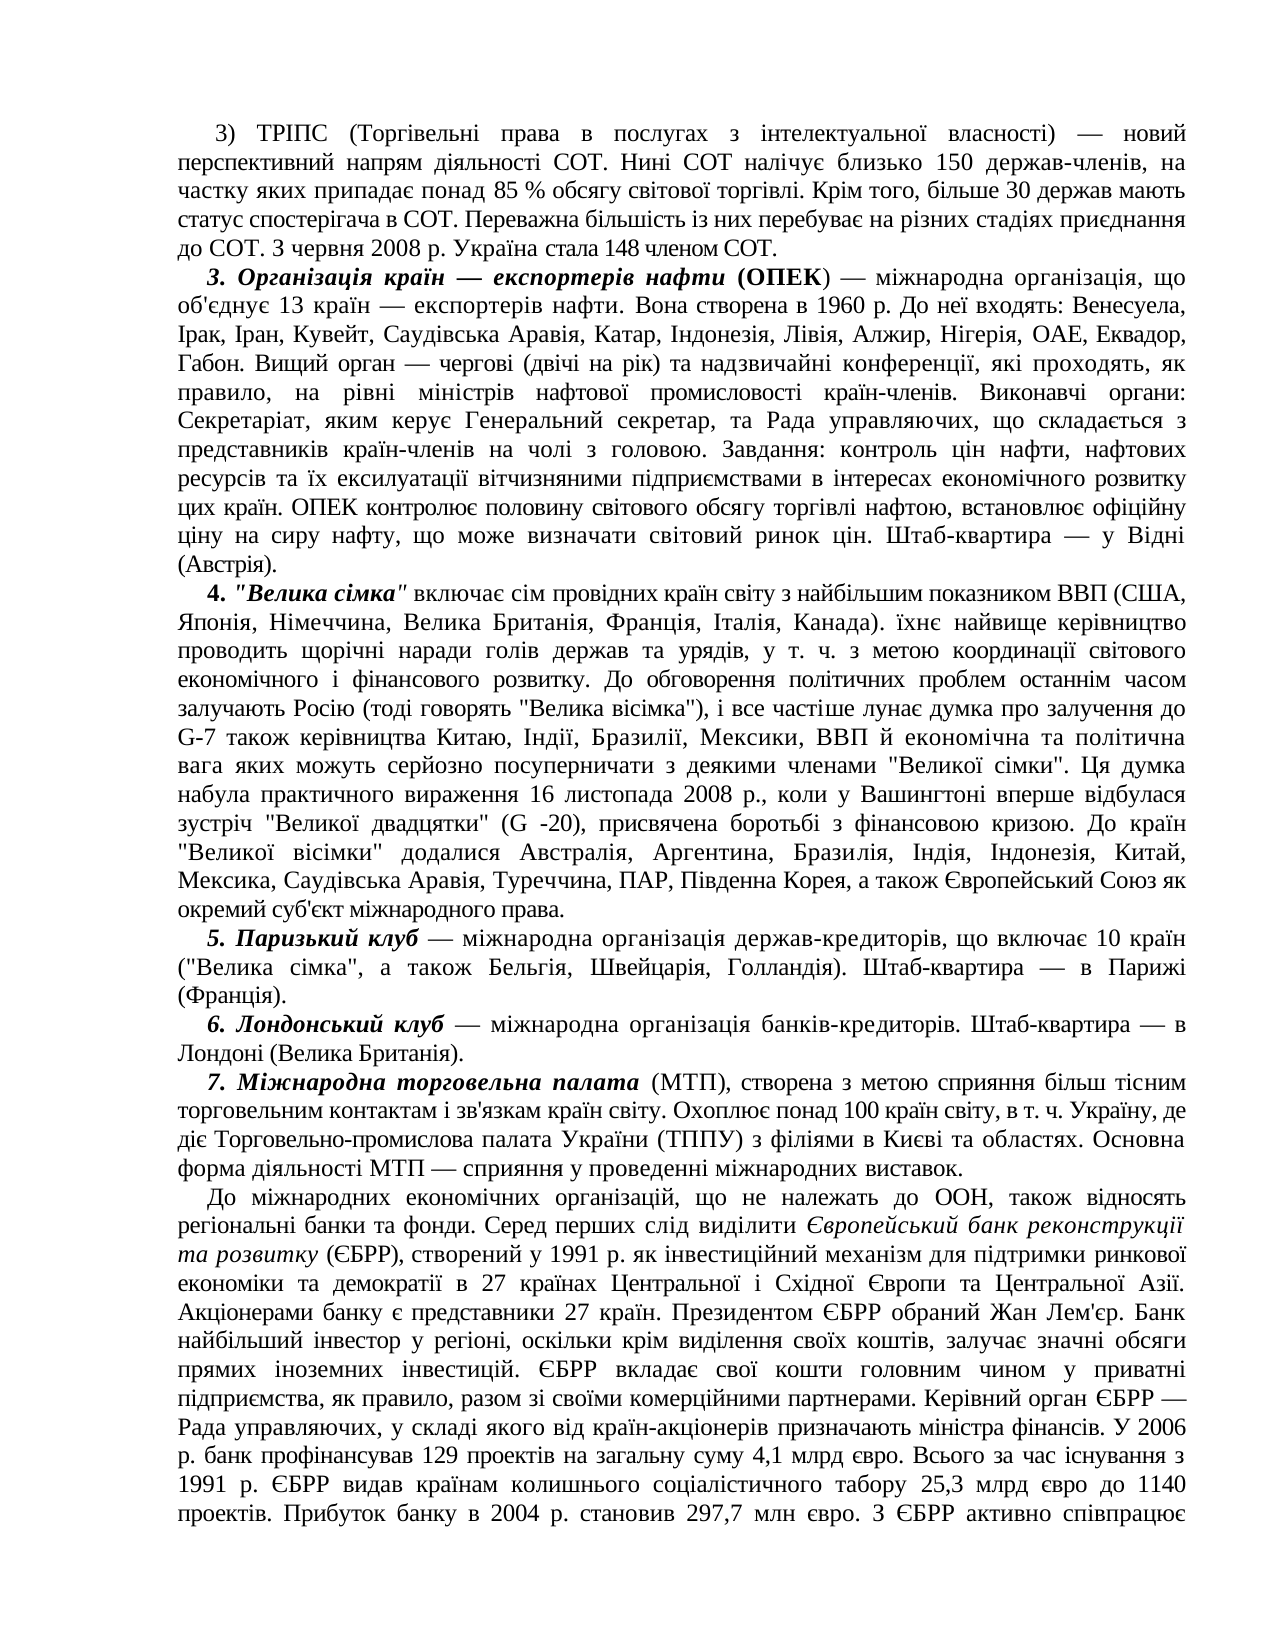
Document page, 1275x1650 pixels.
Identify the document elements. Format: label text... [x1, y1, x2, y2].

text 3. Організація країн — експортерів нафти (ОПЕК) — міжнародна організація, що об'єднує 13 країн — експортерів нафти. Вона створена в 1960 р. До неї входять: Венесуела, Ірак, Іран, Кувейт, Саудівська Аравія, Катар, Індонезія, Лівія, Алжир, Нігерія, ОАЕ, Еквадор, Габон. Вищий орган — чергові (двічі на рік) та надзвичайні конференції, які проходять, як правило, на рівні міністрів нафтової промисловості країн-членів. Виконавчі органи: Секретаріат, яким керує Генеральний секретар, та Рада управляючих, що складається з представників країн-членів на чолі з головою. Завдання: контроль цін нафти, нафтових ресурсів та їх ексилуатації вітчизняними підприємствами в інтересах економічного розвитку цих країн. ОПЕК контролює половину світового обсягу торгівлі нафтою, встановлює офіційну ціну на сиру нафту, що може визначати світовий ринок цін. Штаб-квартира — у Відні (Австрія). [177, 262, 1186, 578]
text 5. Паризький клуб — міжнародна організація держав-кредиторів, що включає 10 країн ("Велика сімка", а також Бельгія, Швейцарія, Голландія). Штаб-квартира — в Парижі (Франція). [177, 923, 1186, 1009]
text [177, 1182, 1186, 1527]
text 4. "Велика сімка" включає сім провідних країн світу з найбільшим показником ВВП (США, Японія, Німеччина, Велика Британія, Франція, Італія, Канада). їхнє найвище керівництво проводить щорічні наради голів держав та урядів, у т. ч. з метою координації світового економічного і фінансового розвитку. До обговорення політичних проблем останнім часом залучають Росію (тоді говорять "Велика вісімка"), і все частіше лунає думка про залучення до G-7 також керівництва Китаю, Індії, Бразилії, Мексики, ВВП й економічна та політична вага яких можуть серйозно посуперничати з деякими членами "Великої сімки". Ця думка набула практичного вираження 16 листопада 2008 р., коли у Вашингтоні вперше відбулася зустріч "Великої двадцятки" (G -20), присвячена боротьбі з фінансовою кризою. До країн "Великої вісімки" додалися Австралія, Аргентина, Бразилія, Індія, Індонезія, Китай, Мексика, Саудівська Аравія, Туреччина, ПАР, Південна Корея, а також Європейський Союз як окремий суб'єкт міжнародного права. [177, 578, 1186, 923]
text 6. Лондонський клуб — міжнародна організація банків-кредиторів. Штаб-квартира — в Лондоні (Велика Британія). [177, 1009, 1186, 1067]
text 7. Міжнародна торговельна палата (МТП), створена з метою сприяння більш тісним торговельним контактам і зв'язкам країн світу. Охоплює понад 100 країн світу, в т. ч. Україну, де діє Торговельно-промислова палата України (ТППУ) з філіями в Києві та областях. Основна форма діяльності МТП — сприяння у проведенні міжнародних виставок. [177, 1067, 1186, 1182]
text 3) ТРІПС (Торгівельні права в послугах з інтелектуальної власності) — новий перспективний напрям діяльності СОТ. Нині СОТ налічує близько 150 держав-членів, на частку яких припадає понад 85 % обсягу світової торгівлі. Крім того, більше 30 держав мають статус спостерігача в СОТ. Переважна більшість із них перебуває на різних стадіях приєднання до СОТ. З червня 2008 р. Україна стала 148 членом СОТ. [177, 118, 1186, 262]
